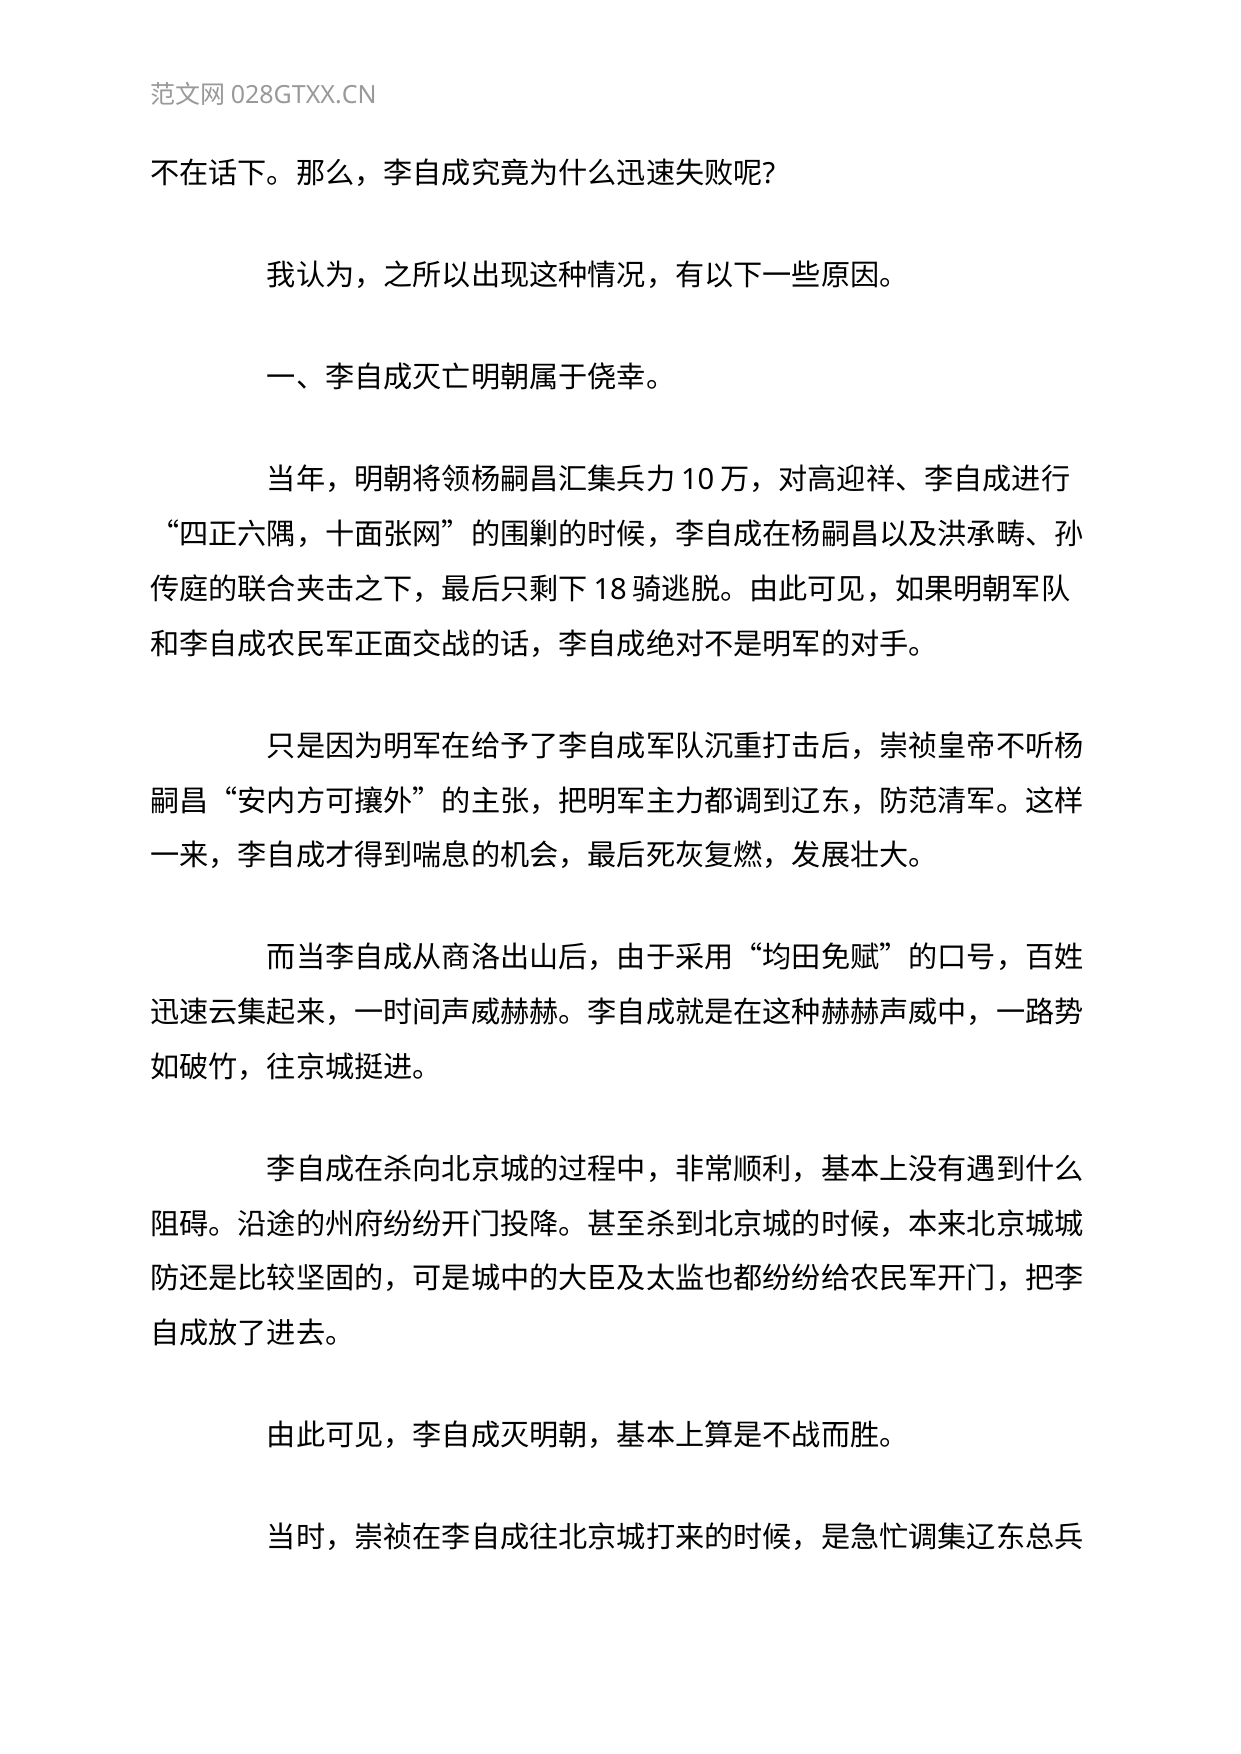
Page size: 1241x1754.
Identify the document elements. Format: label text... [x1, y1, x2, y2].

text 只是因为明军在给予了李自成军队沉重打击后，崇祯皇帝不听杨嗣昌“安内方可攘外”的主张，把明军主力都调到辽东，防范清军。这样一来，李自成才得到喘息的机会，最后死灰复燃，发展壮大。 [150, 722, 1090, 874]
text 而当李自成从商洛出山后，由于采用“均田免赋”的口号，百姓迅速云集起来，一时间声威赫赫。李自成就是在这种赫赫声威中，一路势如破竹，往京城挺进。 [150, 934, 1090, 1086]
text 当年，明朝将领杨嗣昌汇集兵力10万，对高迎祥、李自成进行“四正六隅，十面张网”的围剿的时候，李自成在杨嗣昌以及洪承畴、孙传庭的联合夹击之下，最后只剩下18骑逃脱。由此可见，如果明朝军队和李自成农民军正面交战的话，李自成绝对不是明军的对手。 [150, 456, 1090, 663]
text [150, 1513, 1090, 1556]
text 李自成在杀向北京城的过程中，非常顺利，基本上没有遇到什么阻碍。沿途的州府纷纷开门投降。甚至杀到北京城的时候，本来北京城城防还是比较坚固的，可是城中的大臣及太监也都纷纷给农民军开门，把李自成放了进去。 [150, 1145, 1090, 1352]
text 我认为，之所以出现这种情况，有以下一些原因。 [150, 252, 1090, 294]
text 一、李自成灭亡明朝属于侥幸。 [150, 354, 1090, 396]
text 由此可见，李自成灭明朝，基本上算是不战而胜。 [150, 1412, 1090, 1454]
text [150, 150, 1090, 192]
